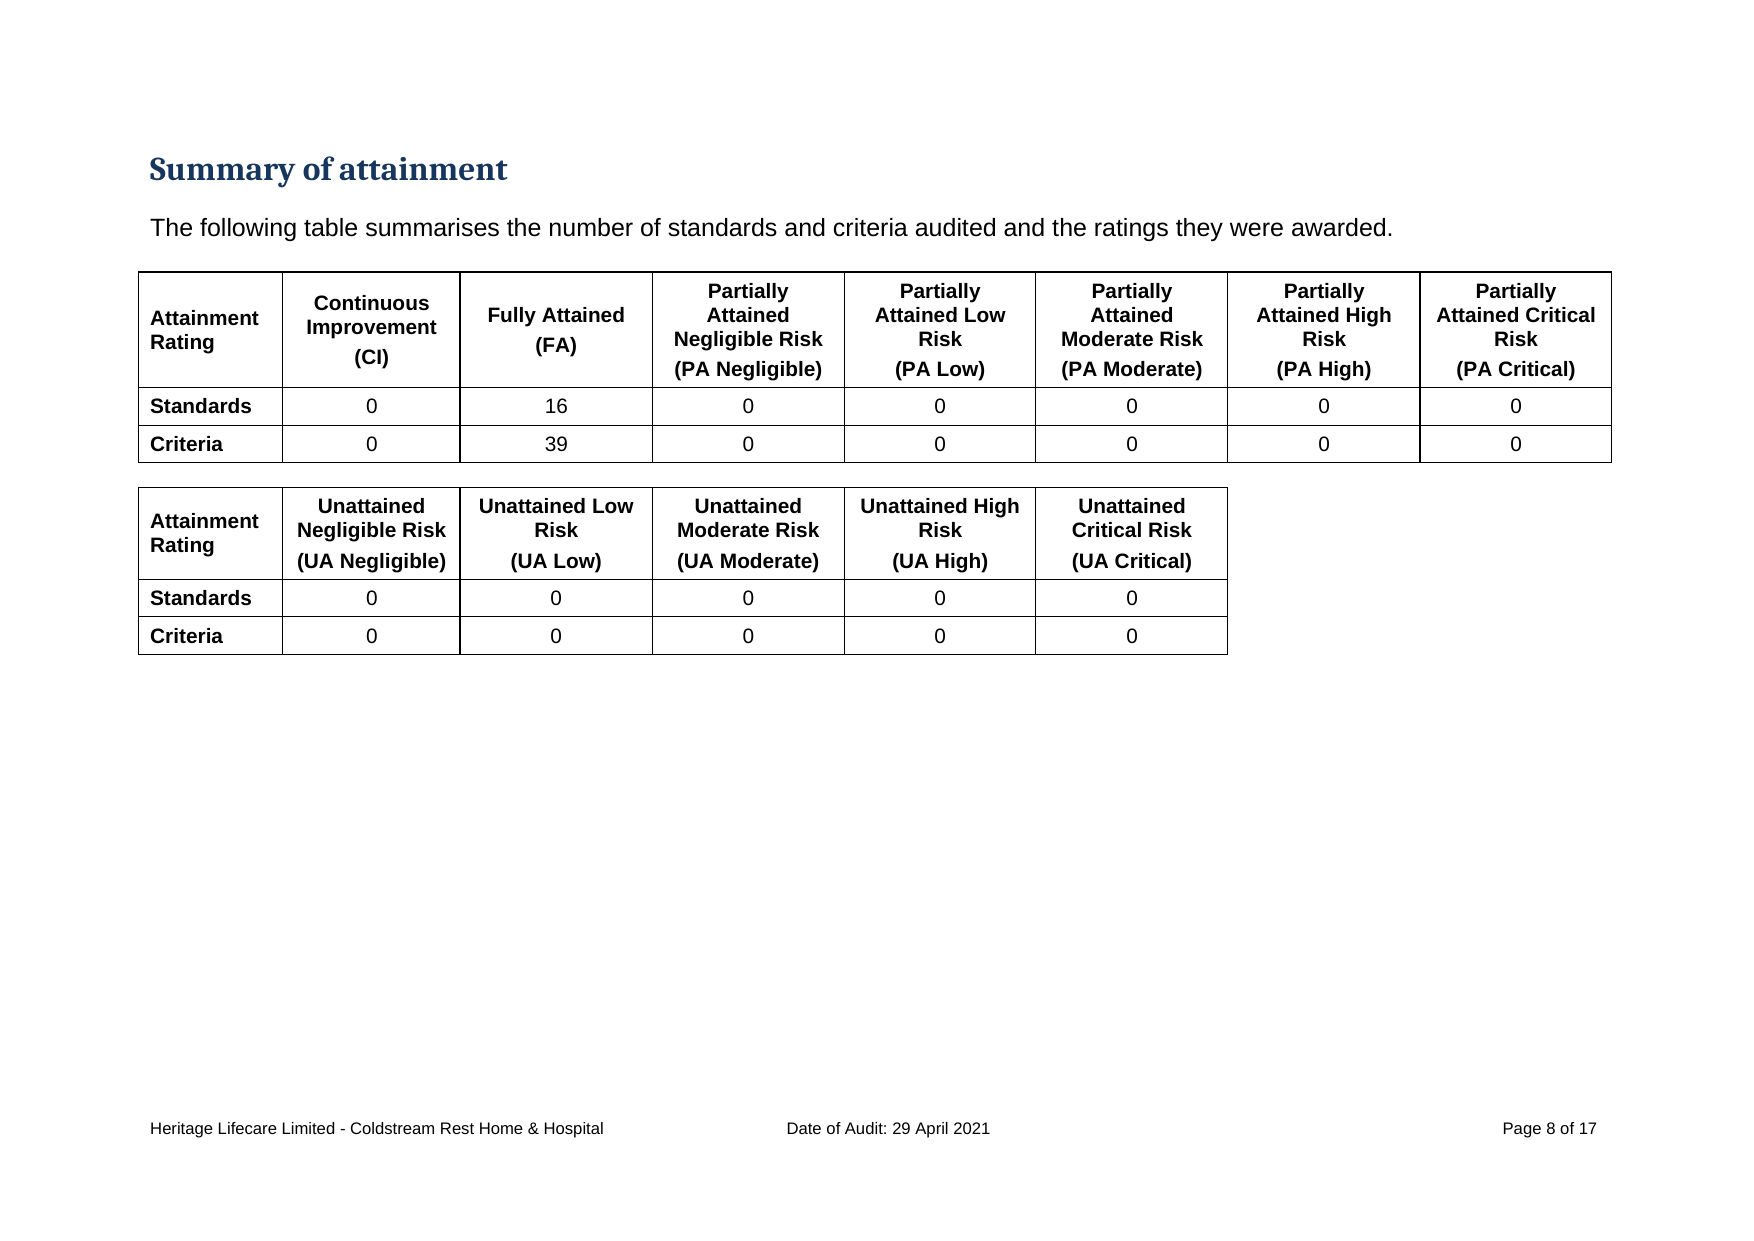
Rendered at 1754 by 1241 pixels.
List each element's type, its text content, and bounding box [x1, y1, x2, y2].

table_cell 0 [653, 388, 844, 424]
table_header Partially Attained Negligible Risk (PA Negligible) [653, 273, 844, 387]
table_header Attainment Rating [139, 488, 282, 579]
table_cell 0 [283, 426, 459, 462]
table_cell 0 [1421, 388, 1611, 424]
table_cell 0 [283, 388, 459, 424]
table_header Partially Attained Moderate Risk (PA Moderate) [1036, 273, 1227, 387]
table_header Continuous Improvement (CI) [283, 273, 459, 387]
text The following table summarises the number of standards and criteria audited and the ratings they were awarded. [150, 213, 1604, 242]
table_header Partially Attained Low Risk (PA Low) [845, 273, 1035, 387]
table_header Unattained Low Risk (UA Low) [461, 488, 652, 579]
table_cell Criteria [139, 426, 282, 462]
table_cell Criteria [139, 617, 282, 654]
table_header Unattained High Risk (UA High) [845, 488, 1035, 579]
table_cell 0 [653, 617, 844, 654]
table_header Partially Attained High Risk (PA High) [1228, 273, 1419, 387]
table_cell 0 [845, 388, 1035, 424]
table_cell Standards [139, 580, 282, 616]
table_header Unattained Moderate Risk (UA Moderate) [653, 488, 844, 579]
table_cell 0 [845, 617, 1035, 654]
table_header Partially Attained Critical Risk (PA Critical) [1421, 273, 1611, 387]
table_cell 0 [1036, 388, 1227, 424]
table_cell 16 [461, 388, 652, 424]
table_cell 0 [1036, 617, 1227, 654]
table_header Unattained Negligible Risk (UA Negligible) [283, 488, 459, 579]
table_header Attainment Rating [139, 273, 282, 387]
table_cell 0 [461, 580, 652, 616]
table_cell 0 [1036, 580, 1227, 616]
table_cell Standards [139, 388, 282, 424]
table_cell 0 [1228, 388, 1419, 424]
table_cell 0 [283, 580, 459, 616]
table_cell 0 [845, 580, 1035, 616]
table_cell 0 [1036, 426, 1227, 462]
table_cell 39 [461, 426, 652, 462]
table_cell 0 [1421, 426, 1611, 462]
subtitle Summary of attainment [150, 150, 1604, 188]
table_header Fully Attained (FA) [461, 273, 652, 387]
table_cell 0 [283, 617, 459, 654]
table_cell 0 [653, 426, 844, 462]
table_cell 0 [461, 617, 652, 654]
table_header Unattained Critical Risk (UA Critical) [1036, 488, 1227, 579]
table_cell 0 [653, 580, 844, 616]
table_cell 0 [1228, 426, 1419, 462]
table_cell 0 [845, 426, 1035, 462]
